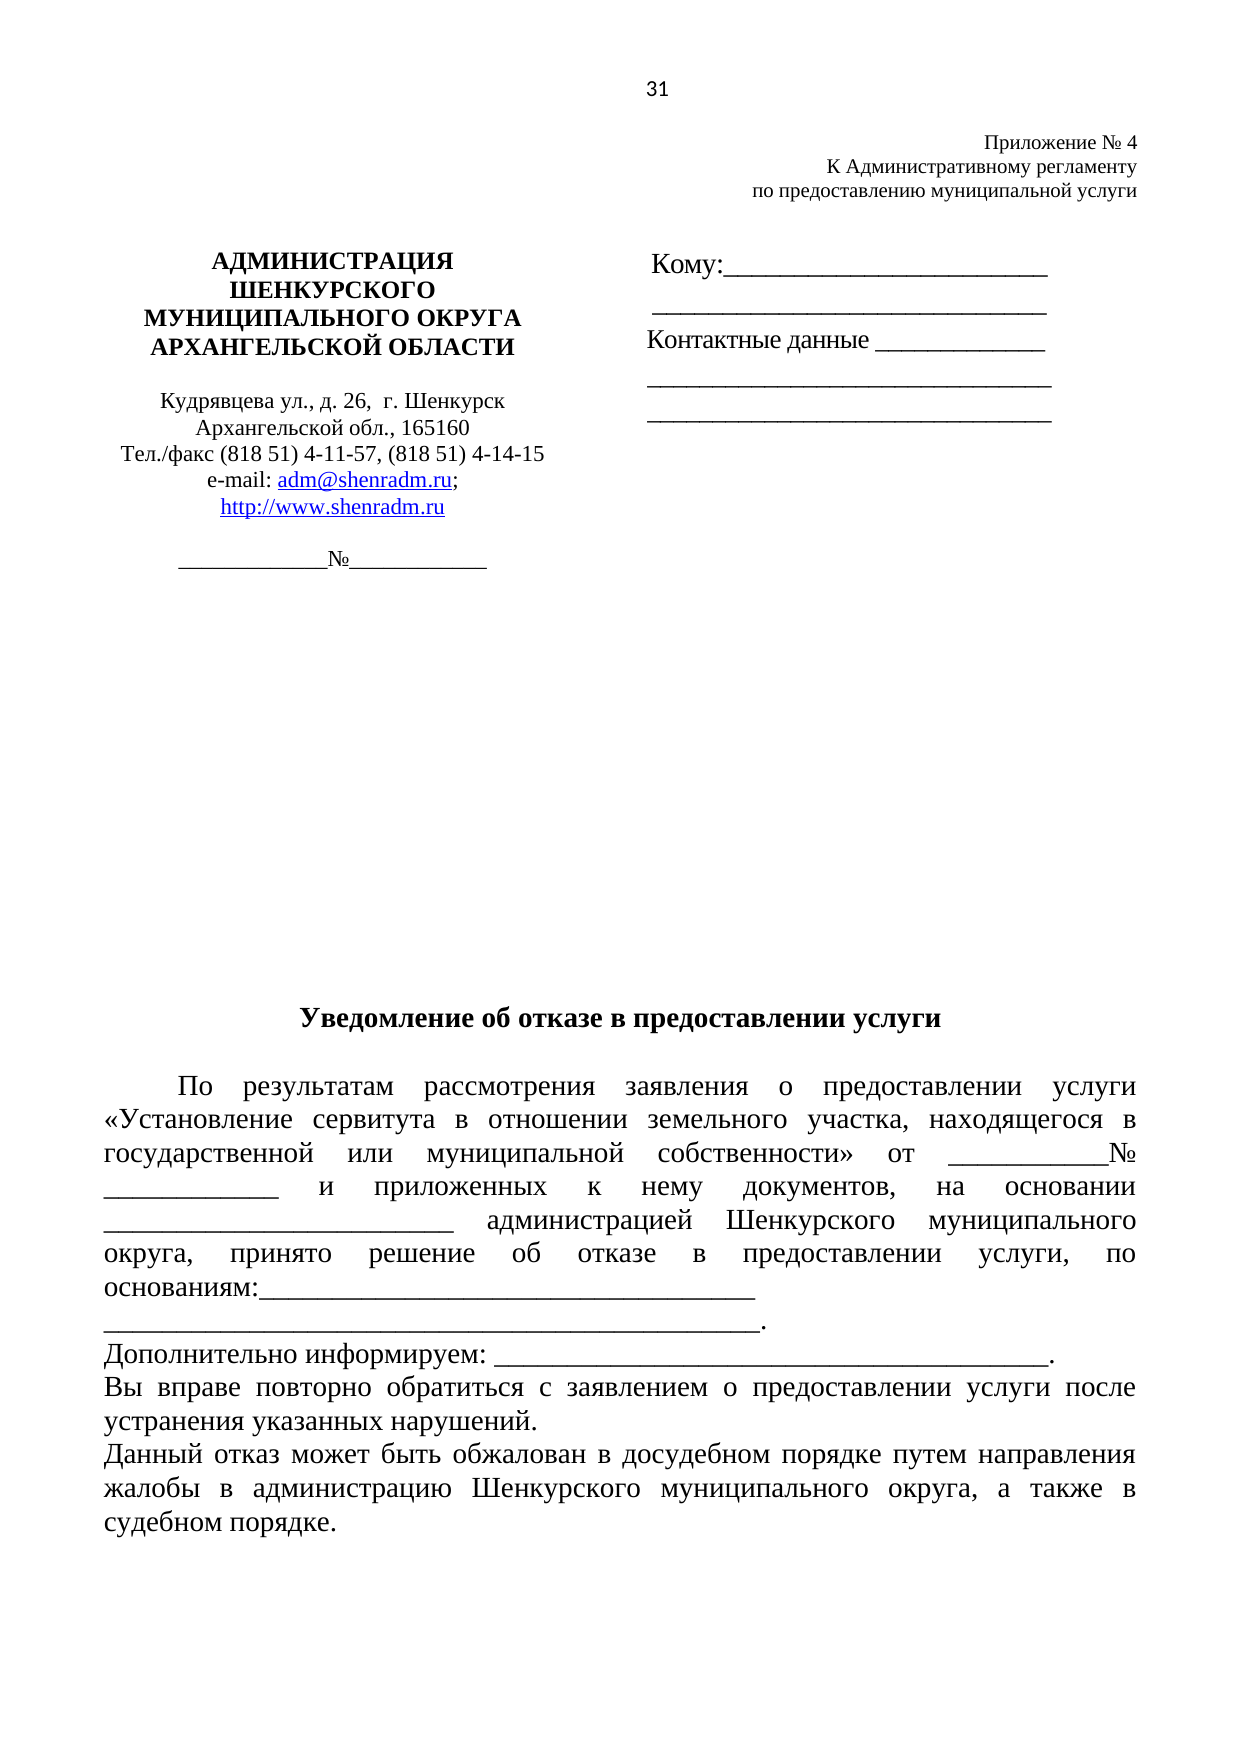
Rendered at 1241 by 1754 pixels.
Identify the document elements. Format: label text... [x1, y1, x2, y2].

table_header Кому:_______________________ ____________________________ Контактные данные _____________ _______________________________ _______________________________ [635, 246, 1137, 598]
text Вы вправе повторно обратиться с заявлением о предоставлении услуги после устранения указанных нарушений. [103, 1369, 1137, 1437]
text Уведомление об отказе в предоставлении услуги [103, 1001, 1137, 1034]
text по предоставлению муниципальной услуги [103, 178, 1137, 202]
text К Административному регламенту [103, 154, 1137, 178]
text По результатам рассмотрения заявления о предоставлении услуги «Установление сервитута в отношении земельного участка, находящегося в государственной или муниципальной собственности» от ___________№ ____________ и приложенных к нему документов, на основании ________________________ администрацией Шенкурского муниципального округа, принято решение об отказе в предоставлении услуги, по основаниям:__________________________________ _____________________________________________. [103, 1068, 1137, 1336]
table_header АДМИНИСТРАЦИЯ ШЕНКУРСКОГО МУНИЦИПАЛЬНОГО ОКРУГА АРХАНГЕЛЬСКОЙ ОБЛАСТИ Кудрявцева ул., д. 26, г. Шенкурск Архангельской обл., 165160 Тел./факс (818 51) 4-11-57, (818 51) 4-14-15 e-mail: adm@shenradm.ru; http://www.shenradm.ru _____________№____________ [104, 246, 635, 598]
text Дополнительно информируем: ______________________________________. [103, 1336, 1137, 1369]
text Приложение № 4 [103, 130, 1137, 154]
text Данный отказ может быть обжалован в досудебном порядке путем направления жалобы в администрацию Шенкурского муниципального округа, а также в судебном порядке. [103, 1437, 1137, 1537]
